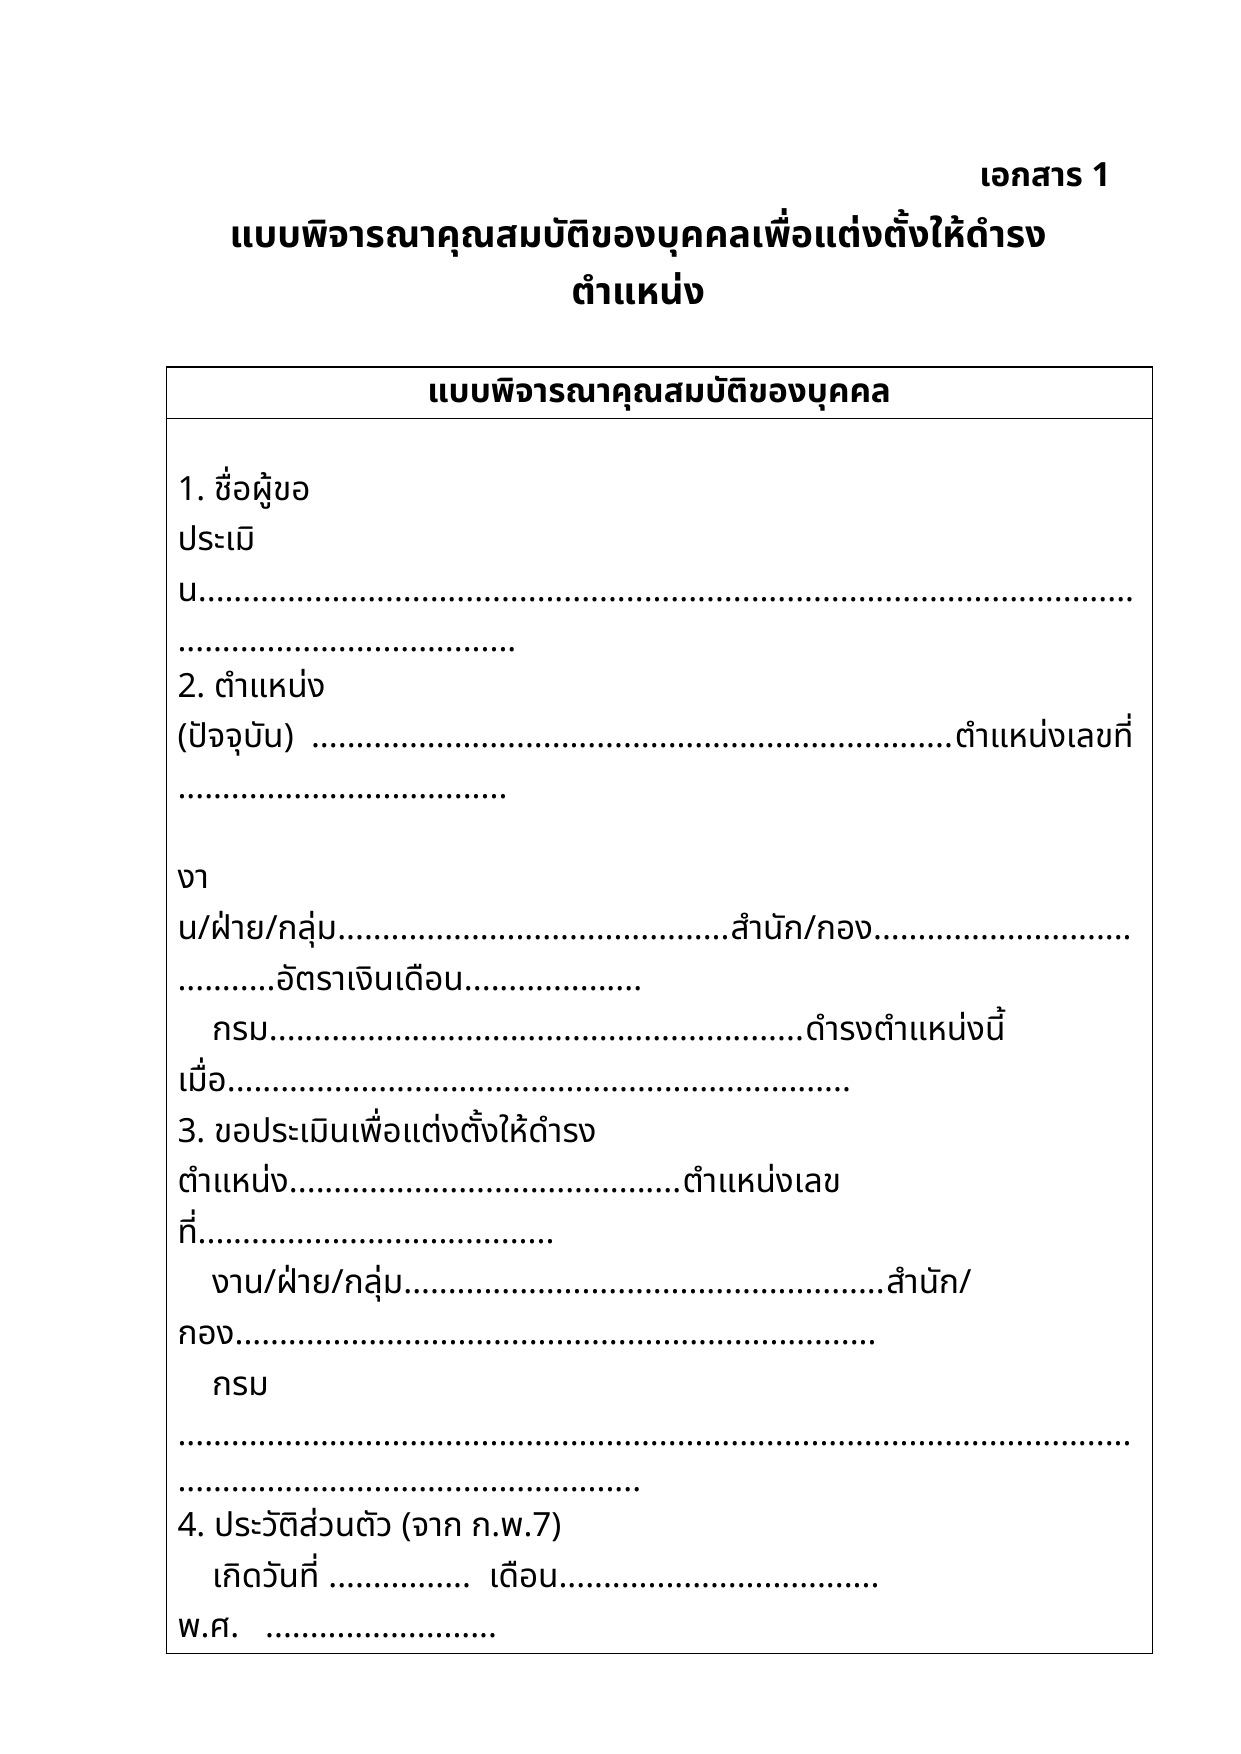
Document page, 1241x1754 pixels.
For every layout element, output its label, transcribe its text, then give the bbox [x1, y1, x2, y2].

text แบบพิจารณาคุณสมบัติของบุคคลเพื่อแต่งตั้งให้ดำรงตำแหน่ง [165, 208, 1110, 321]
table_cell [167, 419, 1152, 1653]
title เอกสาร 1 [165, 112, 1110, 201]
table_header แบบพิจารณาคุณสมบัติของบุคคล [167, 368, 1152, 418]
